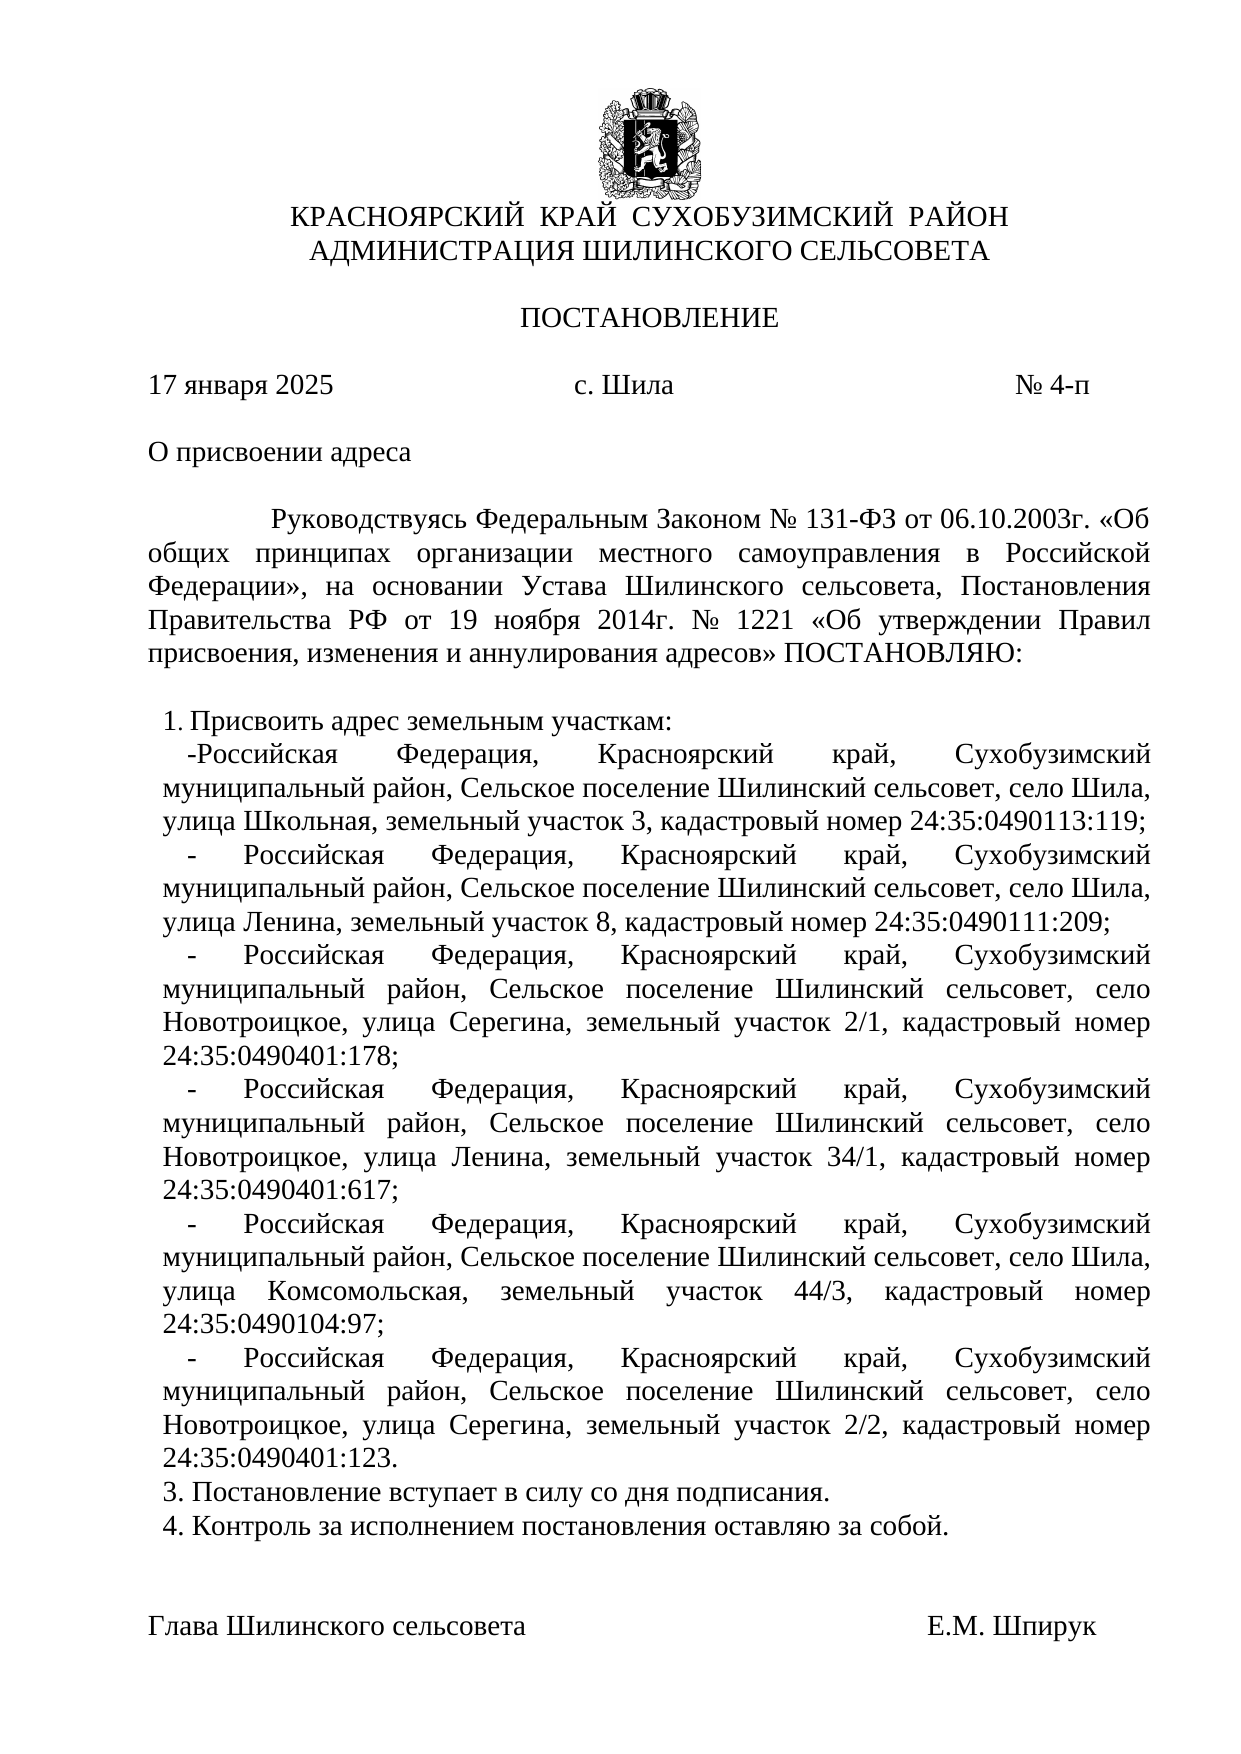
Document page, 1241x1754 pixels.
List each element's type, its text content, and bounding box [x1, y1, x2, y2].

text 3. Постановление вступает в силу со дня подписания. [162, 1474, 1152, 1508]
text АДМИНИСТРАЦИЯ ШИЛИНСКОГО СЕЛЬСОВЕТА [148, 233, 1152, 267]
text Глава Шилинского сельсовета Е.М. Шпирук [148, 1608, 1152, 1642]
text 1. Присвоить адрес земельным участкам: [162, 703, 1152, 736]
list - Российская Федерация, Красноярский край, Сухобузимский муниципальный район, Сельское поселение Шилинский сельсовет, село Шила, улица Комсомольская, земельный участок 44/3, кадастровый номер 24:35:0490104:97; [162, 1206, 1152, 1340]
text ПОСТАНОВЛЕНИЕ [148, 300, 1152, 334]
text 17 января 2025 с. Шила № 4-п [148, 367, 1152, 401]
text 4. Контроль за исполнением постановления оставляю за собой. [162, 1508, 1152, 1541]
list - Российская Федерация, Красноярский край, Сухобузимский муниципальный район, Сельское поселение Шилинский сельсовет, село Новотроицкое, улица Ленина, земельный участок 34/1, кадастровый номер 24:35:0490401:617; [162, 1072, 1152, 1206]
text КРАСНОЯРСКИЙ КРАЙ СУХОБУЗИМСКИЙ РАЙОН [148, 199, 1152, 233]
list - Российская Федерация, Красноярский край, Сухобузимский муниципальный район, Сельское поселение Шилинский сельсовет, село Новотроицкое, улица Серегина, земельный участок 2/2, кадастровый номер 24:35:0490401:123. [162, 1340, 1152, 1474]
list - Российская Федерация, Красноярский край, Сухобузимский муниципальный район, Сельское поселение Шилинский сельсовет, село Новотроицкое, улица Серегина, земельный участок 2/1, кадастровый номер 24:35:0490401:178; [162, 937, 1152, 1072]
list - Российская Федерация, Красноярский край, Сухобузимский муниципальный район, Сельское поселение Шилинский сельсовет, село Шила, улица Ленина, земельный участок 8, кадастровый номер 24:35:0490111:209; [162, 837, 1152, 937]
text Руководствуясь Федеральным Законом № 131-ФЗ от 06.10.2003г. «Об общих принципах организации местного самоуправления в Российской Федерации», на основании Устава Шилинского сельсовета, Постановления Правительства РФ от 19 ноября 2014г. № 1221 «Об утверждении Правил присвоения, изменения и аннулирования адресов» ПОСТАНОВЛЯЮ: [148, 501, 1152, 669]
picture [598, 88, 702, 200]
text О присвоении адреса [148, 434, 1152, 468]
list -Российская Федерация, Красноярский край, Сухобузимский муниципальный район, Сельское поселение Шилинский сельсовет, село Шила, улица Школьная, земельный участок 3, кадастровый номер 24:35:0490113:119; [162, 736, 1152, 837]
